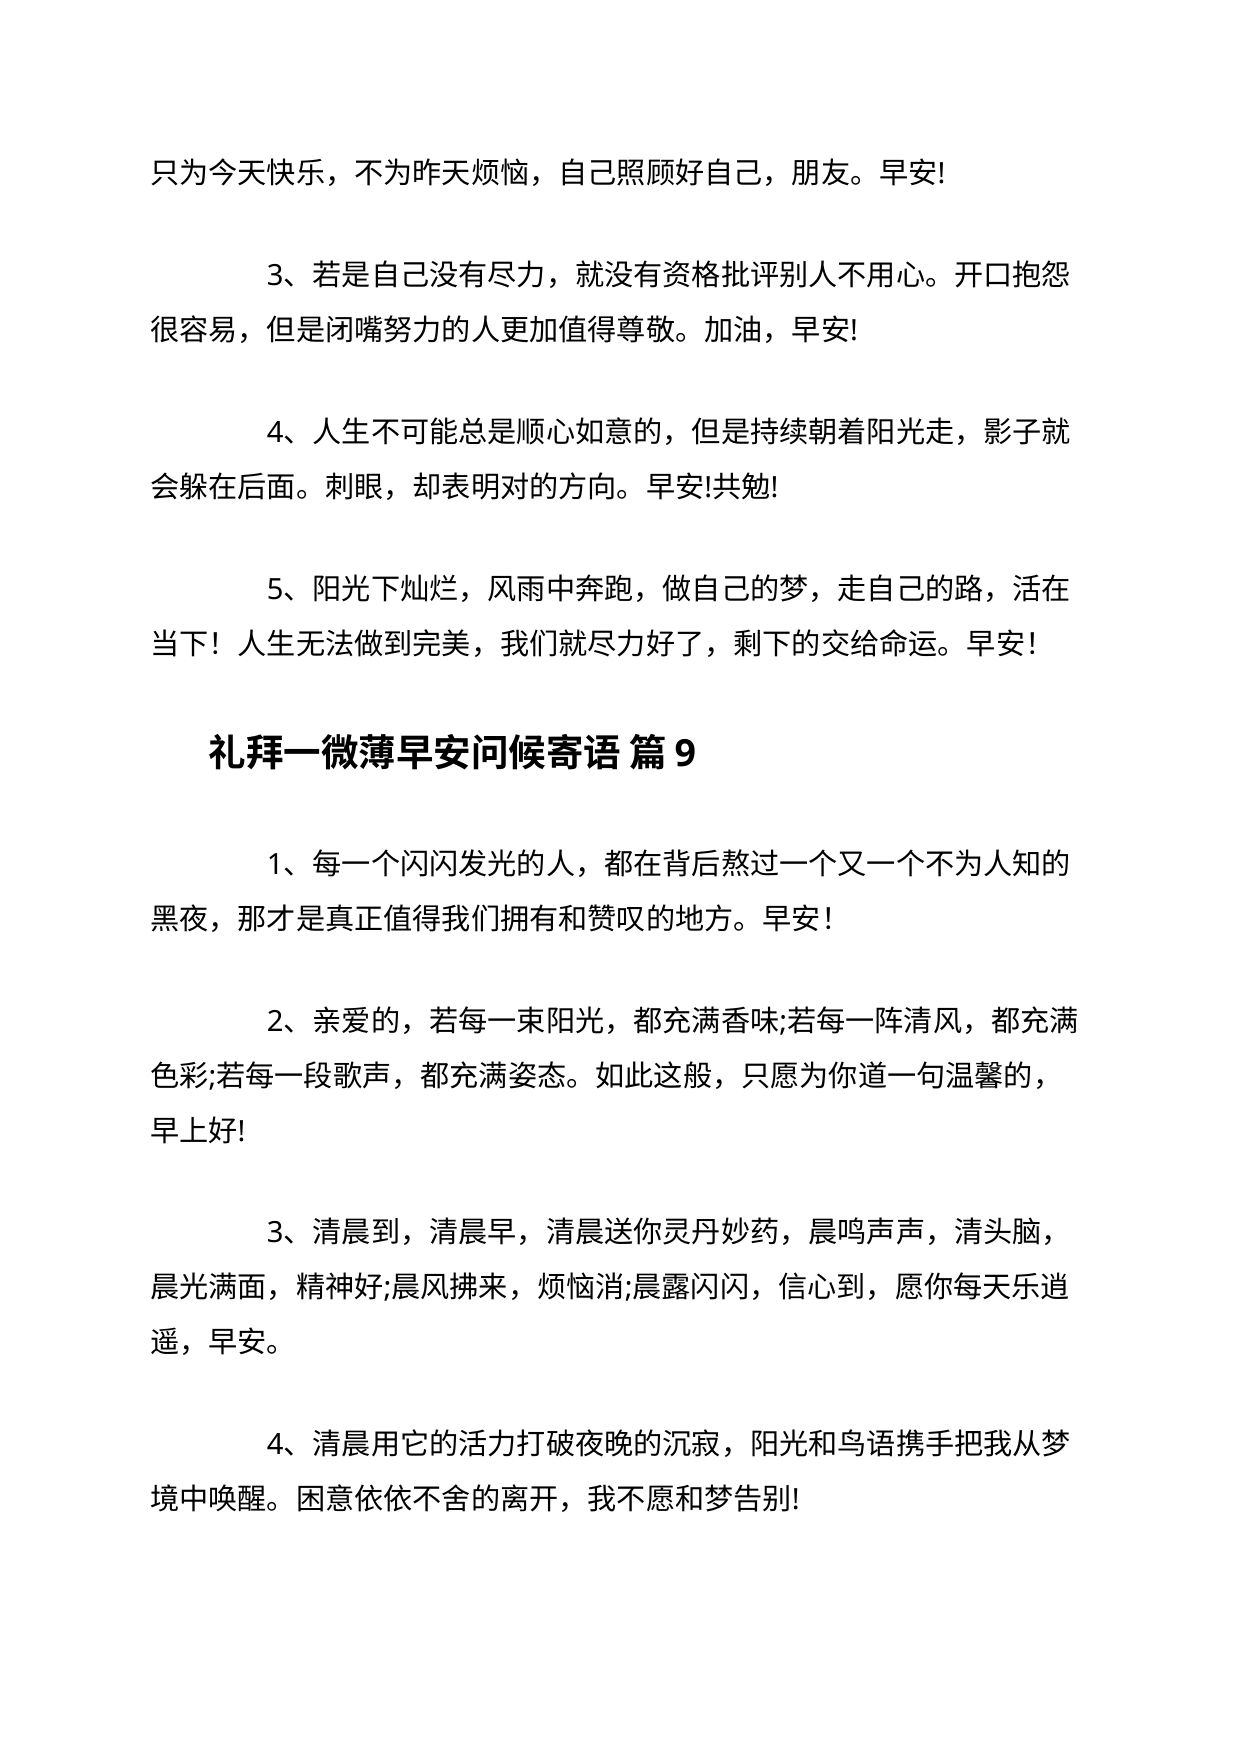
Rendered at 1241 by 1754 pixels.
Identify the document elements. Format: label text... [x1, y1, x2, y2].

text 3、若是自己没有尽力，就没有资格批评别人不用心。开口抱怨很容易，但是闭嘴努力的人更加值得尊敬。加油，早安! [150, 252, 1090, 349]
text 5、阳光下灿烂，风雨中奔跑，做自己的梦，走自己的路，活在当下！人生无法做到完美，我们就尽力好了，剩下的交给命运。早安！ [150, 566, 1090, 663]
text 2、亲爱的，若每一束阳光，都充满香味;若每一阵清风，都充满色彩;若每一段歌声，都充满姿态。如此这般，只愿为你道一句温馨的，早上好! [150, 997, 1090, 1149]
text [150, 150, 1090, 192]
text 1、每一个闪闪发光的人，都在背后熬过一个又一个不为人知的黑夜，那才是真正值得我们拥有和赞叹的地方。早安！ [150, 840, 1090, 938]
text 4、人生不可能总是顺心如意的，但是持续朝着阳光走，影子就会躲在后面。刺眼，却表明对的方向。早安!共勉! [150, 409, 1090, 506]
text 3、清晨到，清晨早，清晨送你灵丹妙药，晨鸣声声，清头脑，晨光满面，精神好;晨风拂来，烦恼消;晨露闪闪，信心到，愿你每天乐逍遥，早安。 [150, 1209, 1090, 1361]
text 礼拜一微薄早安问候寄语 篇9 [150, 723, 1090, 777]
text 4、清晨用它的活力打破夜晚的沉寂，阳光和鸟语携手把我从梦境中唤醒。困意依依不舍的离开，我不愿和梦告别! [150, 1421, 1090, 1518]
